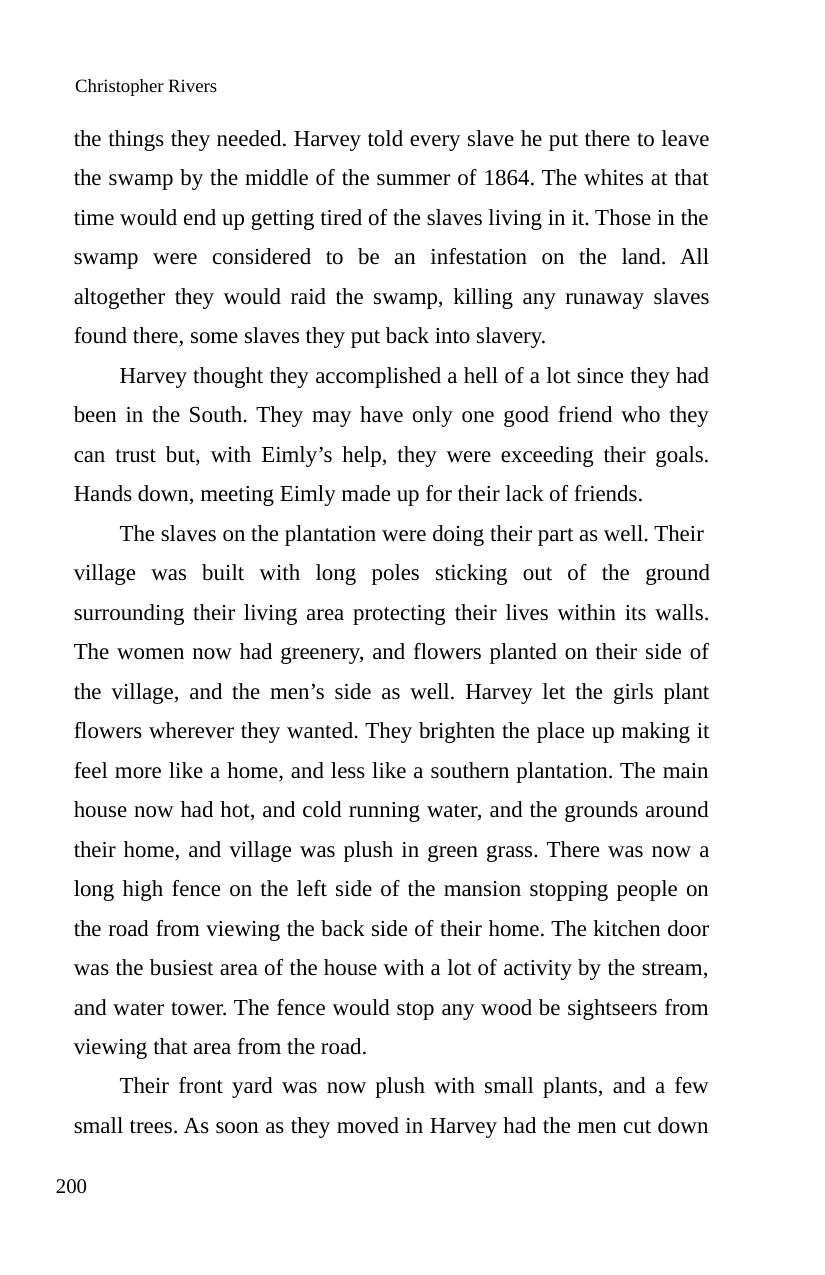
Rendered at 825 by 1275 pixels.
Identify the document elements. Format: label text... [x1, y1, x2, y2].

text The slaves on the plantation were doing their part as well. Their [73, 520, 710, 546]
text Harvey thought they accomplished a hell of a lot since they had been in the South. They may have only one good friend who they can trust but, with Eimly’s help, they were exceeding their goals. Hands down, meeting Eimly made up for their lack of friends. [73, 362, 710, 507]
text village was built with long poles sticking out of the ground surrounding their living area protecting their lives within its walls. The women now had greenery, and flowers planted on their side of the village, and the men’s side as well. Harvey let the girls plant flowers wherever they wanted. They brighten the place up making it feel more like a home, and less like a southern plantation. The main house now had hot, and cold running water, and the grounds around their home, and village was plush in green grass. There was now a long high fence on the left side of the mansion stopping people on the road from viewing the back side of their home. The kitchen door was the busiest area of the house with a lot of activity by the stream, and water tower. The fence would stop any wood be sightseers from viewing that area from the road. [73, 559, 710, 1059]
